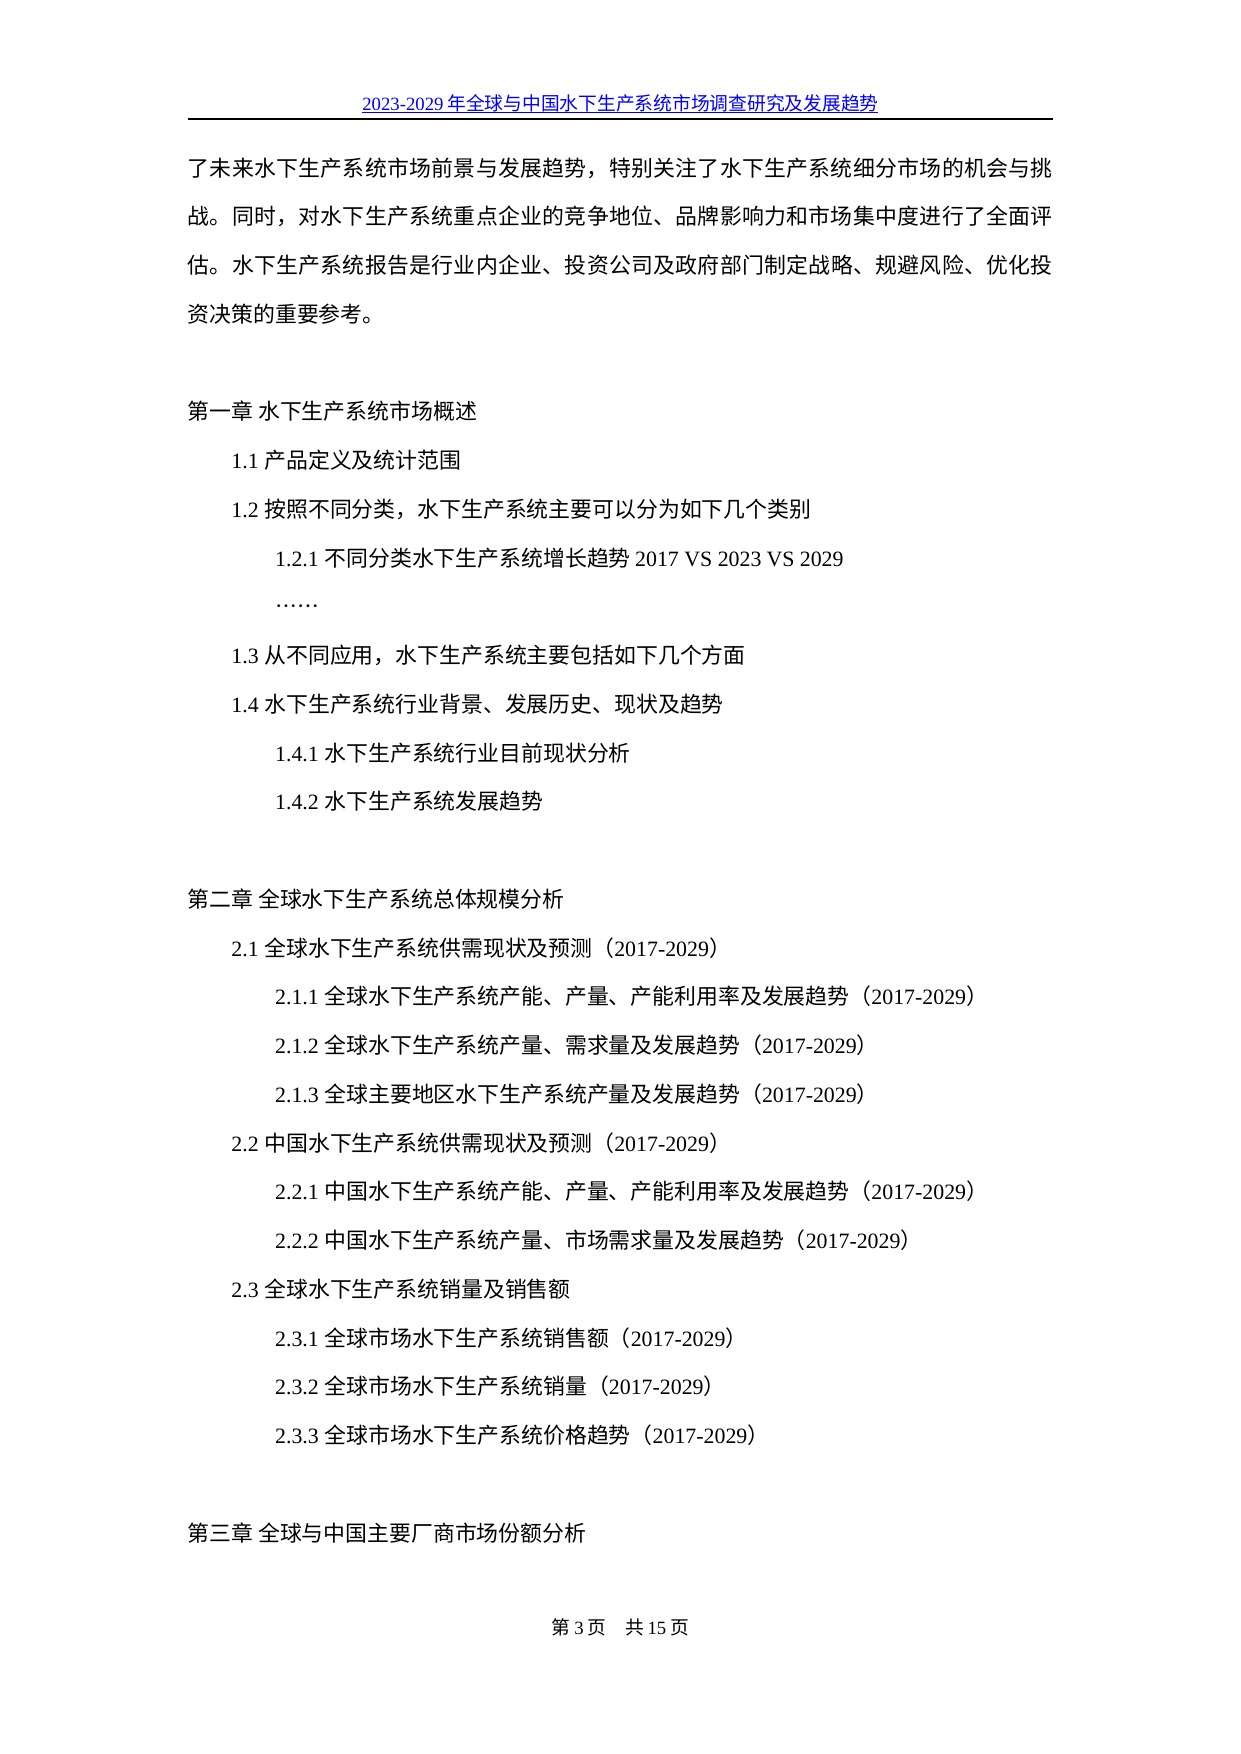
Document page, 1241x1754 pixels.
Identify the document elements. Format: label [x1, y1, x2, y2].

text [187, 150, 1053, 1548]
